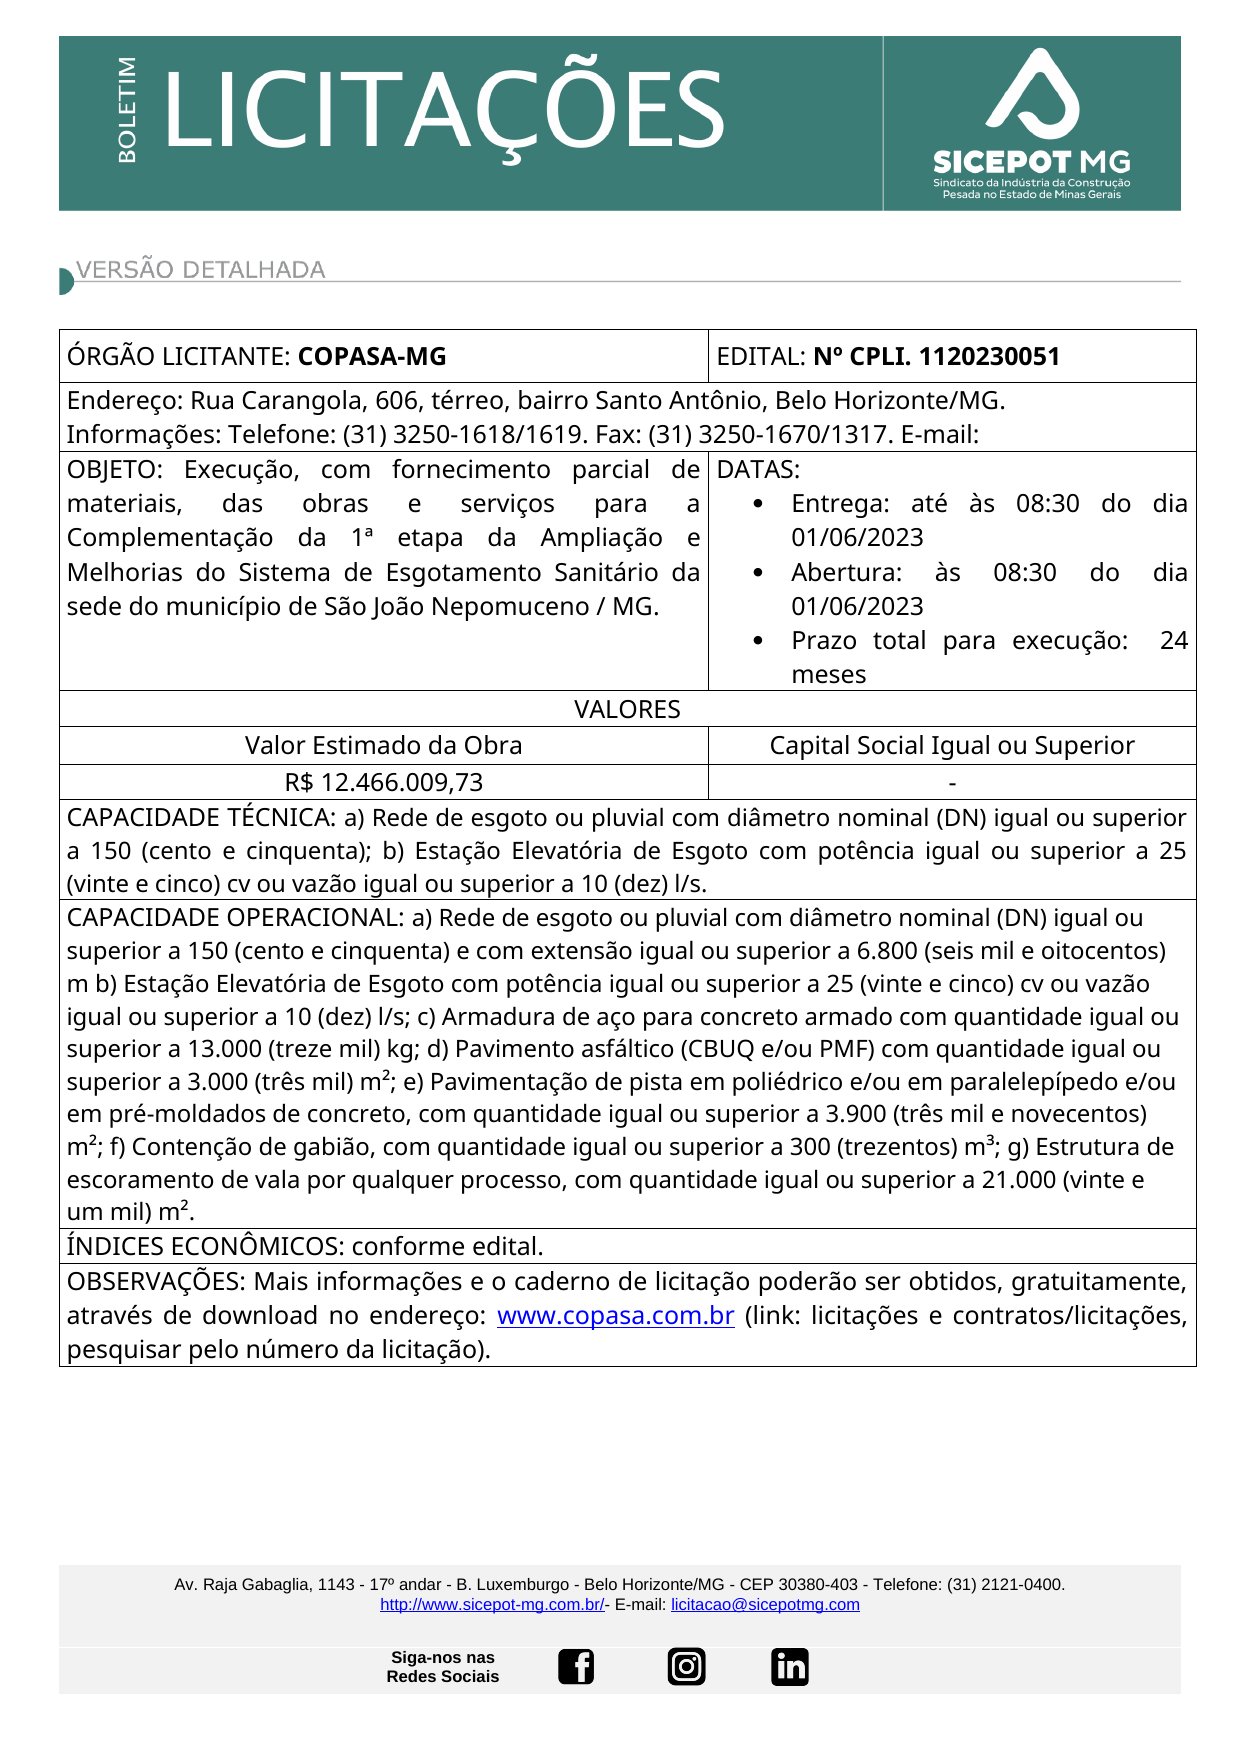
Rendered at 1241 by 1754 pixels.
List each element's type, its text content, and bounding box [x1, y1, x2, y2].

table_cell Endereço: Rua Carangola, 606, térreo, bairro Santo Antônio, Belo Horizonte/MG. Informações: Telefone: (31) 3250-1618/1619. Fax: (31) 3250-1670/1317. E-mail: [60, 383, 1196, 451]
picture [771, 1648, 809, 1686]
table_cell Valor Estimado da Obra [60, 727, 708, 764]
picture [59, 36, 1181, 211]
table_header ÓRGÃO LICITANTE: COPASA-MG [60, 330, 708, 382]
table_cell OBSERVAÇÕES: Mais informações e o caderno de licitação poderão ser obtidos, gratuitamente, através de download no endereço: www.copasa.com.br (link: licitações e contratos/licitações, pesquisar pelo número da licitação). [60, 1264, 1196, 1366]
table_header EDITAL: Nº CPLI. 1120230051 [709, 330, 1196, 382]
table_cell CAPACIDADE OPERACIONAL: a) Rede de esgoto ou pluvial com diâmetro nominal (DN) igual ou superior a 150 (cento e cinquenta) e com extensão igual ou superior a 6.800 (seis mil e oitocentos) m b) Estação Elevatória de Esgoto com potência igual ou superior a 25 (vinte e cinco) cv ou vazão igual ou superior a 10 (dez) l/s; c) Armadura de aço para concreto armado com quantidade igual ou superior a 13.000 (treze mil) kg; d) Pavimento asfáltico (CBUQ e/ou PMF) com quantidade igual ou superior a 3.000 (três mil) m²; e) Pavimentação de pista em poliédrico e/ou em paralelepípedo e/ou em pré-moldados de concreto, com quantidade igual ou superior a 3.900 (três mil e novecentos) m²; f) Contenção de gabião, com quantidade igual ou superior a 300 (trezentos) m³; g) Estrutura de escoramento de vala por qualquer processo, com quantidade igual ou superior a 21.000 (vinte e um mil) m². [60, 900, 1196, 1228]
picture [667, 1647, 706, 1686]
picture [59, 255, 1182, 295]
table_cell Capital Social Igual ou Superior [709, 727, 1196, 764]
picture [557, 1648, 594, 1685]
table_cell CAPACIDADE TÉCNICA: a) Rede de esgoto ou pluvial com diâmetro nominal (DN) igual ou superior a 150 (cento e cinquenta); b) Estação Elevatória de Esgoto com potência igual ou superior a 25 (vinte e cinco) cv ou vazão igual ou superior a 10 (dez) l/s. [60, 800, 1196, 899]
table_cell VALORES [60, 691, 1196, 726]
table_cell - [709, 765, 1196, 799]
table_cell OBJETO: Execução, com fornecimento parcial de materiais, das obras e serviços para a Complementação da 1ª etapa da Ampliação e Melhorias do Sistema de Esgotamento Sanitário da sede do município de São João Nepomuceno / MG. [60, 452, 708, 690]
table_cell R$ 12.466.009,73 [60, 765, 708, 799]
table_cell ÍNDICES ECONÔMICOS: conforme edital. [60, 1229, 1196, 1263]
table_cell DATAS: Entrega: até às 08:30 do dia 01/06/2023 Abertura: às 08:30 do dia 01/06/2023 Prazo total para execução: 24 meses [709, 452, 1196, 690]
